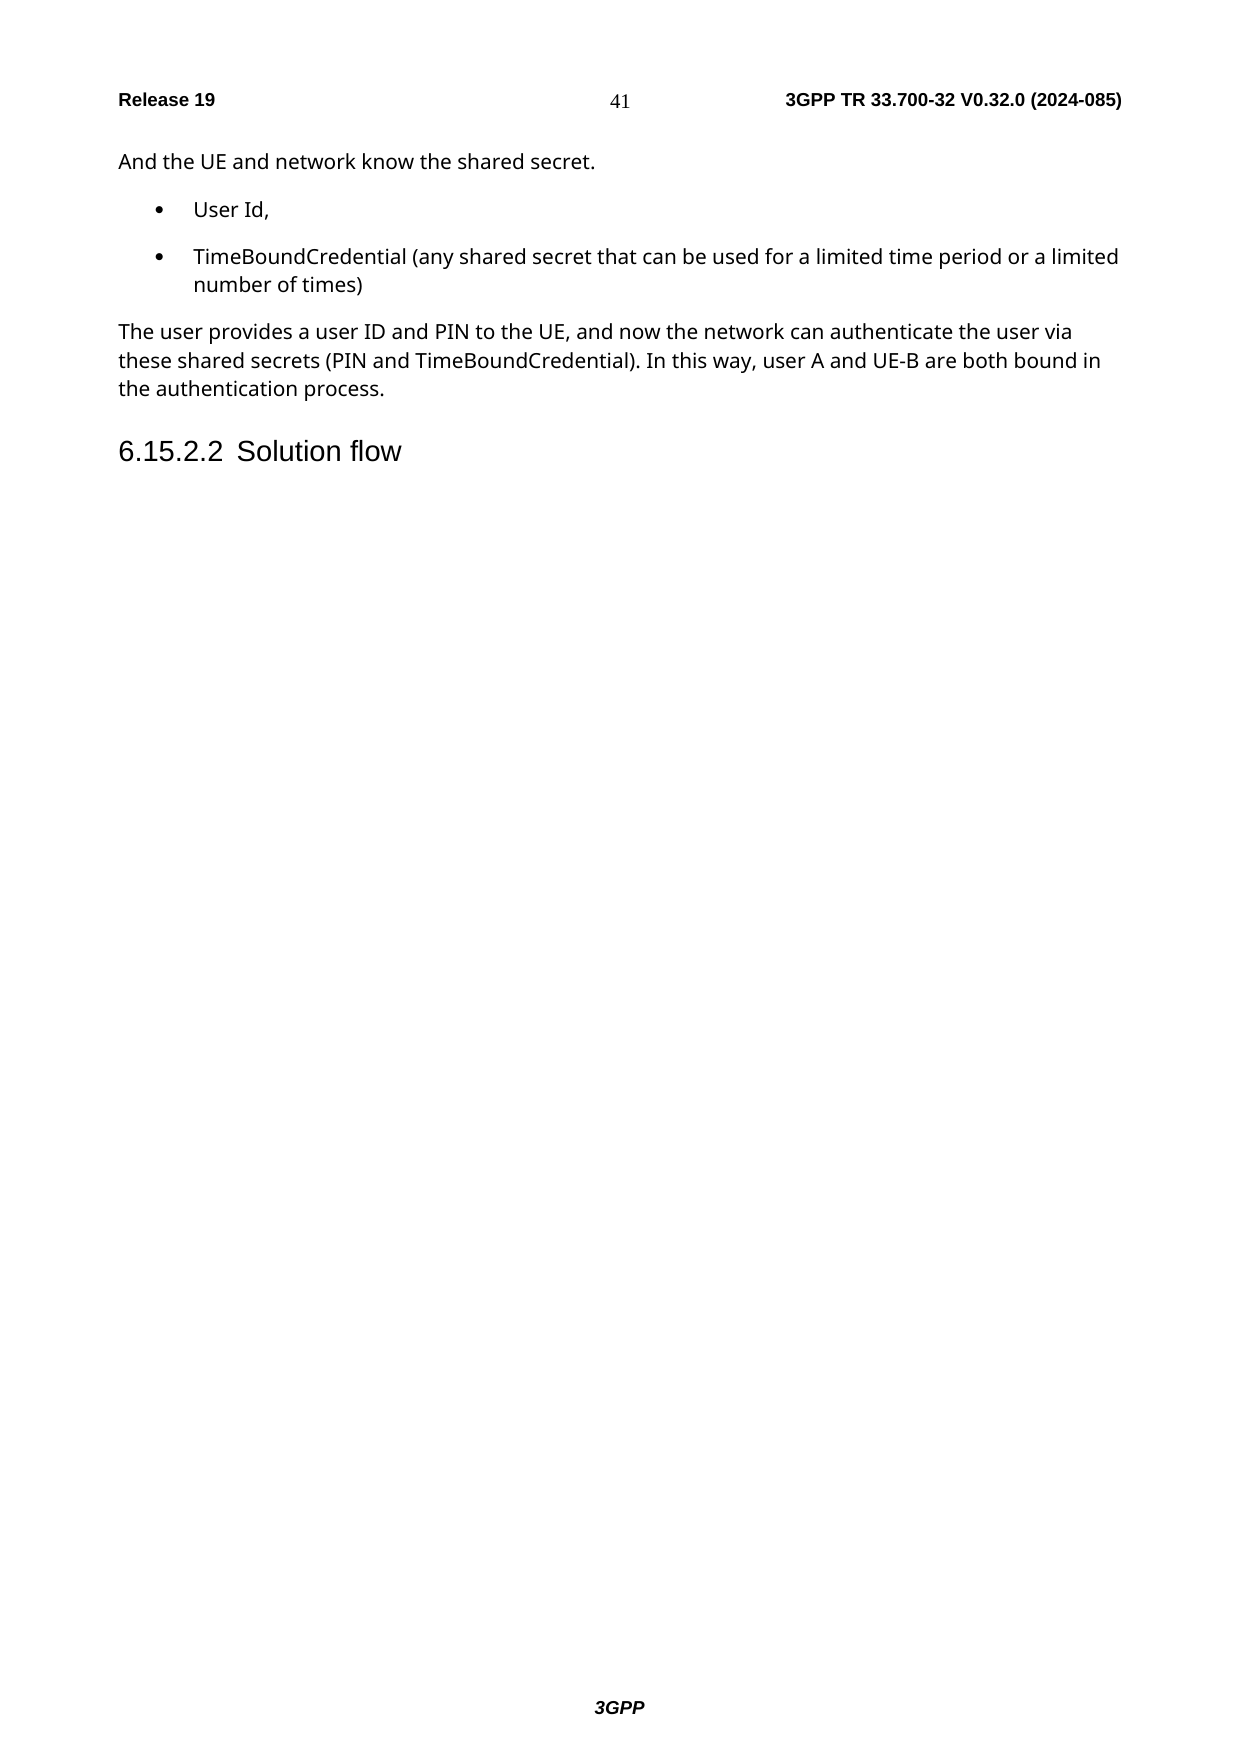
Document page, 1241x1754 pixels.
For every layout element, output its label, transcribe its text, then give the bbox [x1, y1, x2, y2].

text The user provides a user ID and PIN to the UE, and now the network can authenticate the user via these shared secrets (PIN and TimeBoundCredential). In this way, user A and UE-B are both bound in the authentication process. [118, 317, 1122, 403]
subtitle 6.15.2.2 Solution flow [118, 434, 1122, 468]
list User Id, [156, 195, 1122, 223]
text And the UE and network know the shared secret. [118, 147, 1122, 176]
list TimeBoundCredential (any shared secret that can be used for a limited time period or a limited number of times) [156, 242, 1122, 299]
